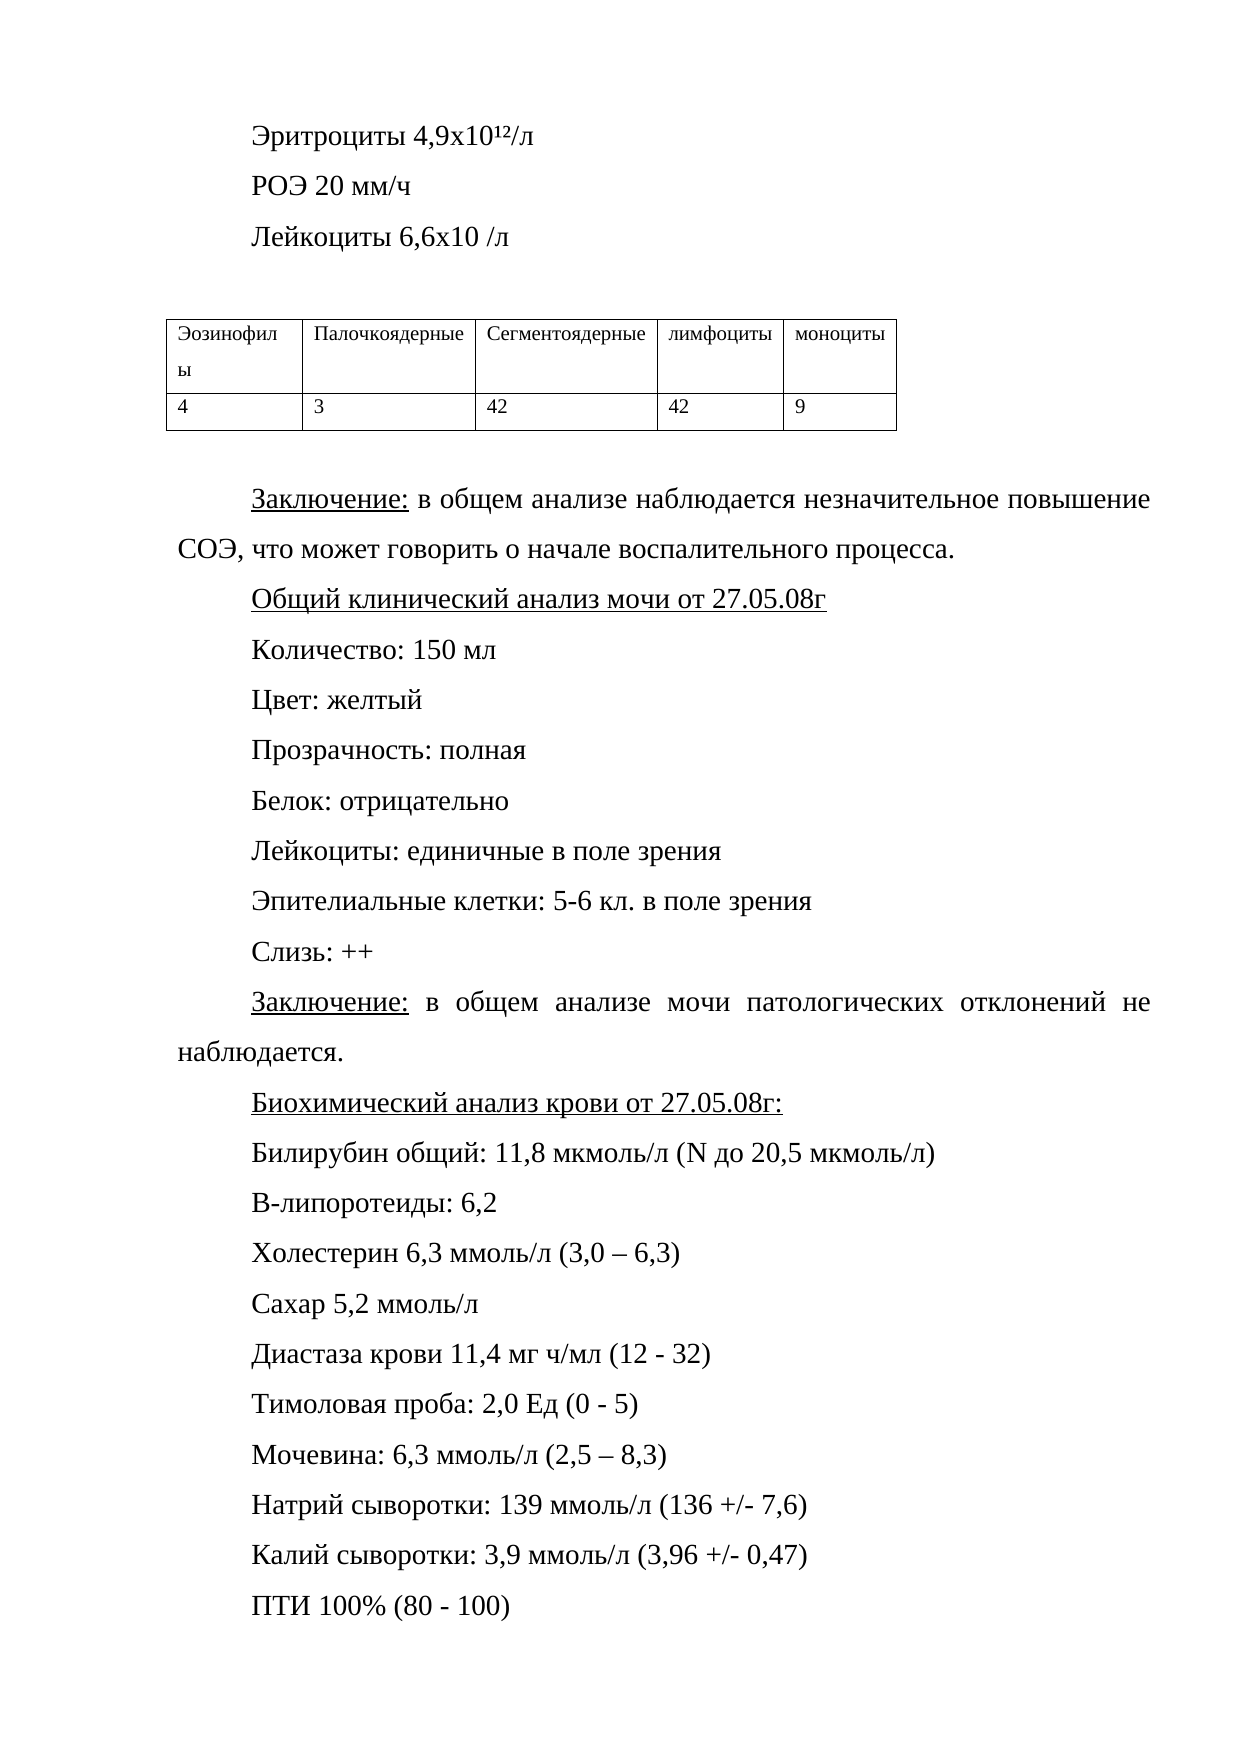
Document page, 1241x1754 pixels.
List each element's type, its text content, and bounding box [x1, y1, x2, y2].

text Заключение: в общем анализе наблюдается незначительное повышение СОЭ, что может говорить о начале воспалительного процесса. [177, 481, 1152, 565]
text Натрий сыворотки: 139 ммоль/л (136 +/- 7,6) [177, 1487, 1152, 1521]
text Билирубин общий: 11,8 мкмоль/л (N до 20,5 мкмоль/л) [177, 1135, 1152, 1168]
text Лейкоциты: единичные в поле зрения [177, 833, 1152, 867]
text Цвет: желтый [177, 682, 1152, 716]
text Диастаза крови 11,4 мг ч/мл (12 - 32) [177, 1336, 1152, 1370]
table_cell 9 [784, 394, 896, 429]
table_header моноциты [784, 320, 896, 392]
text Калий сыворотки: 3,9 ммоль/л (3,96 +/- 0,47) [177, 1537, 1152, 1571]
text Холестерин 6,3 ммоль/л (3,0 – 6,3) [177, 1236, 1152, 1269]
text Заключение: в общем анализе мочи патологических отклонений не наблюдается. [177, 984, 1152, 1068]
text Лейкоциты 6,6х10 /л [177, 219, 1152, 252]
text Прозрачность: полная [177, 732, 1152, 766]
text Слизь: ++ [177, 934, 1152, 967]
text Эпителиальные клетки: 5-6 кл. в поле зрения [177, 883, 1152, 917]
table_cell 4 [167, 394, 302, 429]
text Мочевина: 6,3 ммоль/л (2,5 – 8,3) [177, 1437, 1152, 1470]
text Эритроциты 4,9x10¹²/л [177, 118, 1152, 152]
text Тимоловая проба: 2,0 Ед (0 - 5) [177, 1387, 1152, 1420]
table_cell 3 [303, 394, 475, 429]
text Количество: 150 мл [177, 632, 1152, 665]
text Белок: отрицательно [177, 783, 1152, 816]
text ПТИ 100% (80 - 100) [177, 1588, 1152, 1621]
text РОЭ 20 мм/ч [177, 168, 1152, 202]
table_cell 42 [476, 394, 657, 429]
table_header Эозинофилы [167, 320, 302, 392]
text Сахар 5,2 ммоль/л [177, 1286, 1152, 1319]
table_header Палочкоядерные [303, 320, 475, 392]
table_header Сегментоядерные [476, 320, 657, 392]
text Биохимический анализ крови от 27.05.08г: [177, 1085, 1152, 1118]
table_cell 42 [658, 394, 783, 429]
text Общий клинический анализ мочи от 27.05.08г [177, 582, 1152, 615]
table_header лимфоциты [658, 320, 783, 392]
text Β-липоротеиды: 6,2 [177, 1185, 1152, 1219]
